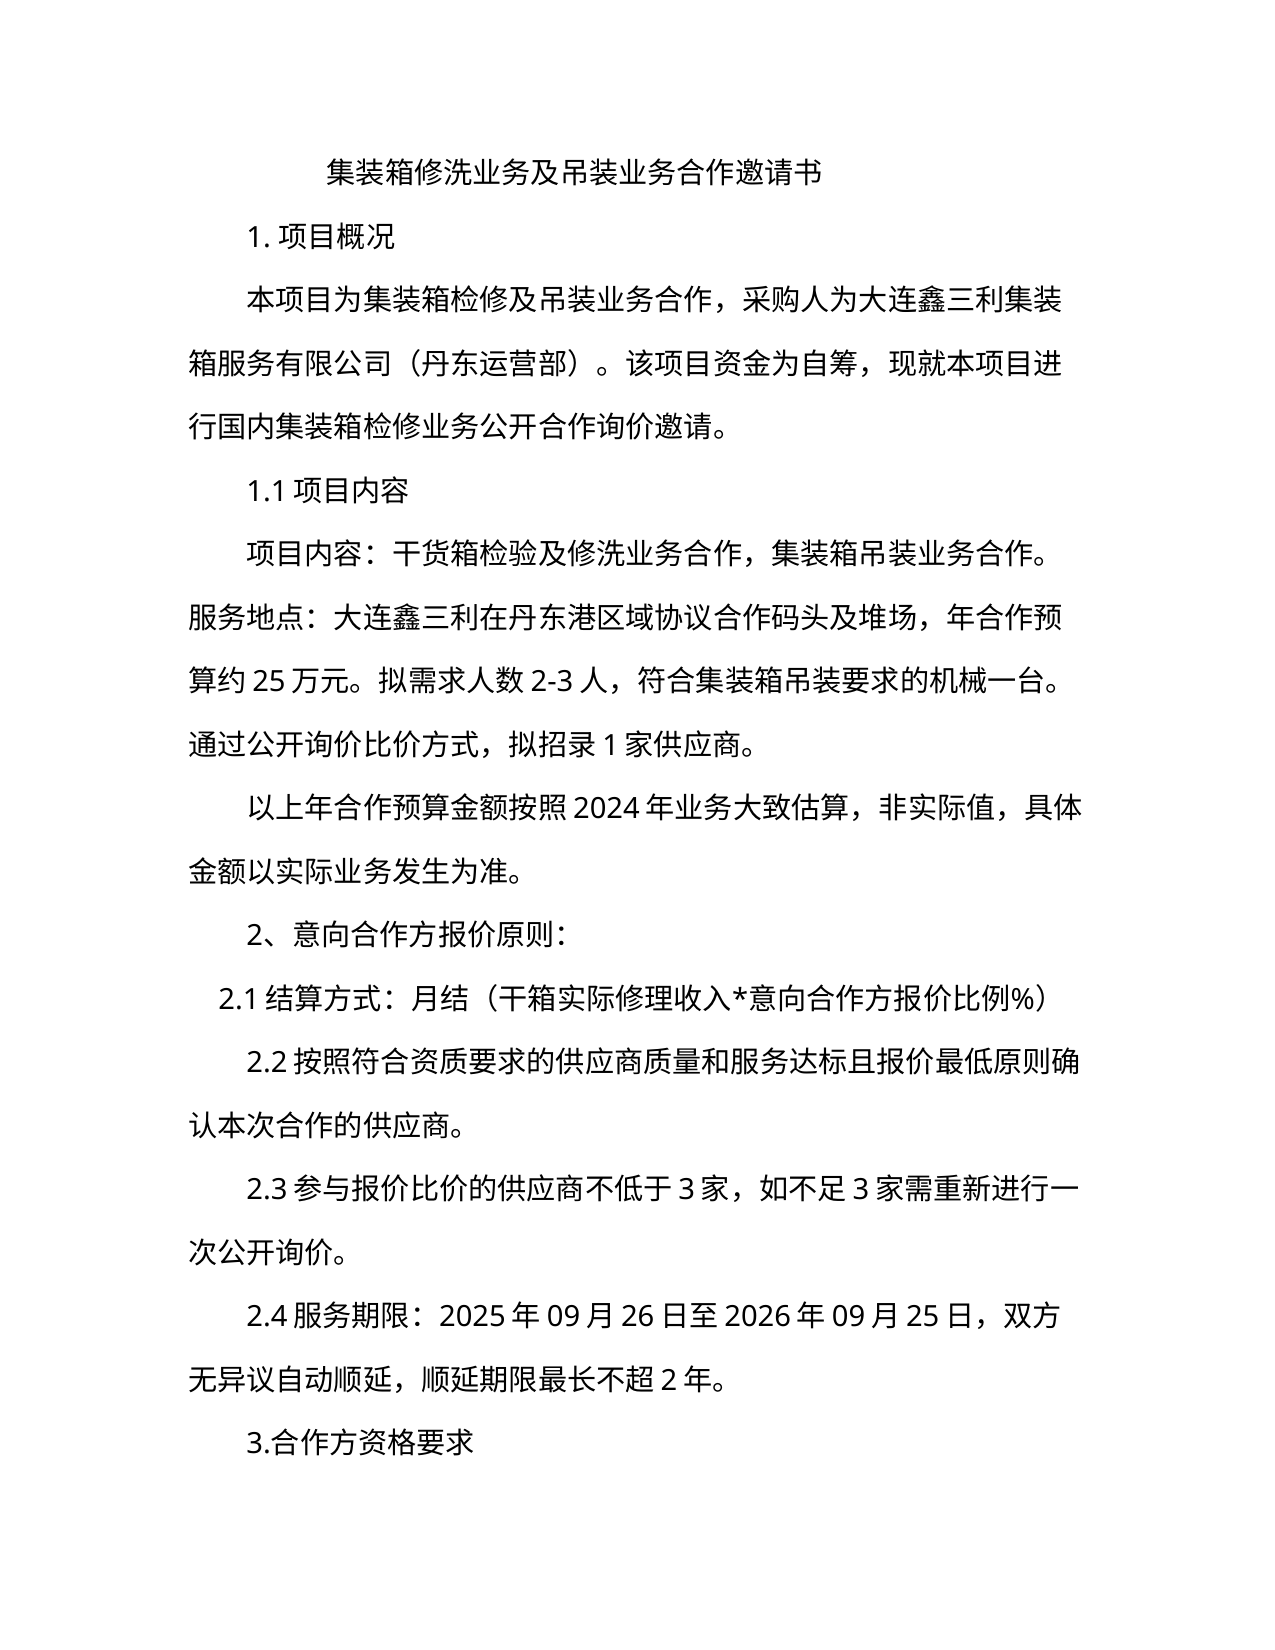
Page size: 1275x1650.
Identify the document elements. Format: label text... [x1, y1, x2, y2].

text 本项目为集装箱检修及吊装业务合作，采购人为大连鑫三利集装箱服务有限公司（丹东运营部）。该项目资金为自筹，现就本项目进行国内集装箱检修业务公开合作询价邀请。 [188, 277, 1087, 446]
text 2.3参与报价比价的供应商不低于3家，如不足3家需重新进行一次公开询价。 [188, 1166, 1087, 1272]
text 1.1项目内容 [188, 467, 1087, 510]
text 3.合作方资格要求 [188, 1420, 1087, 1462]
text 以上年合作预算金额按照2024年业务大致估算，非实际值，具体金额以实际业务发生为准。 [188, 785, 1087, 891]
text 2.4服务期限：2025年09月26日至2026年09月25日，双方无异议自动顺延，顺延期限最长不超2年。 [188, 1293, 1087, 1399]
text 1. 项目概况 [188, 213, 1087, 256]
text 2、意向合作方报价原则： 2.1结算方式：月结（干箱实际修理收入*意向合作方报价比例%） [188, 912, 1087, 1018]
text 集装箱修洗业务及吊装业务合作邀请书 [188, 150, 1087, 192]
text 2.2按照符合资质要求的供应商质量和服务达标且报价最低原则确认本次合作的供应商。 [188, 1039, 1087, 1145]
text 项目内容：干货箱检验及修洗业务合作，集装箱吊装业务合作。服务地点：大连鑫三利在丹东港区域协议合作码头及堆场，年合作预算约25万元。拟需求人数2-3人，符合集装箱吊装要求的机械一台。通过公开询价比价方式，拟招录1家供应商。 [188, 531, 1087, 764]
